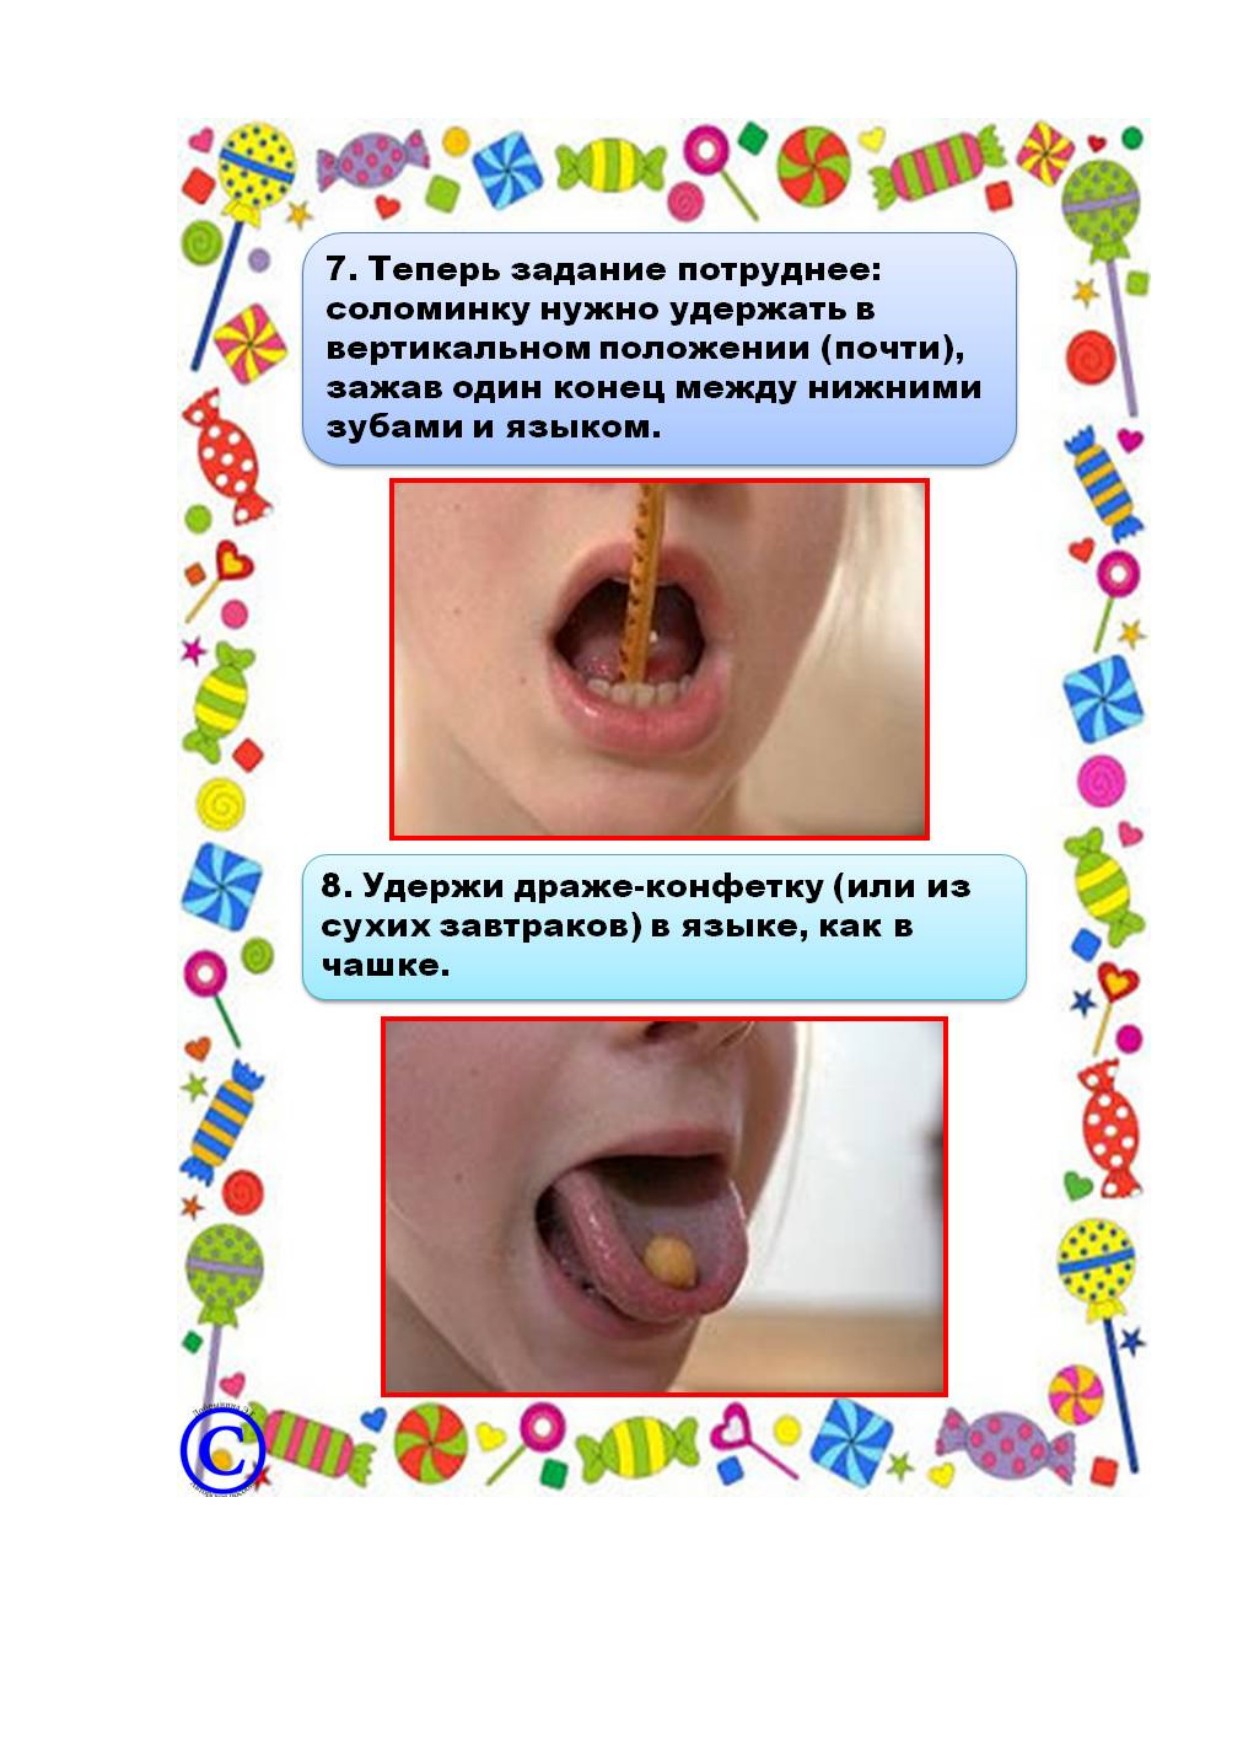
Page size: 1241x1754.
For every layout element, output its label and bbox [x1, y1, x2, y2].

picture [177, 118, 1151, 1497]
